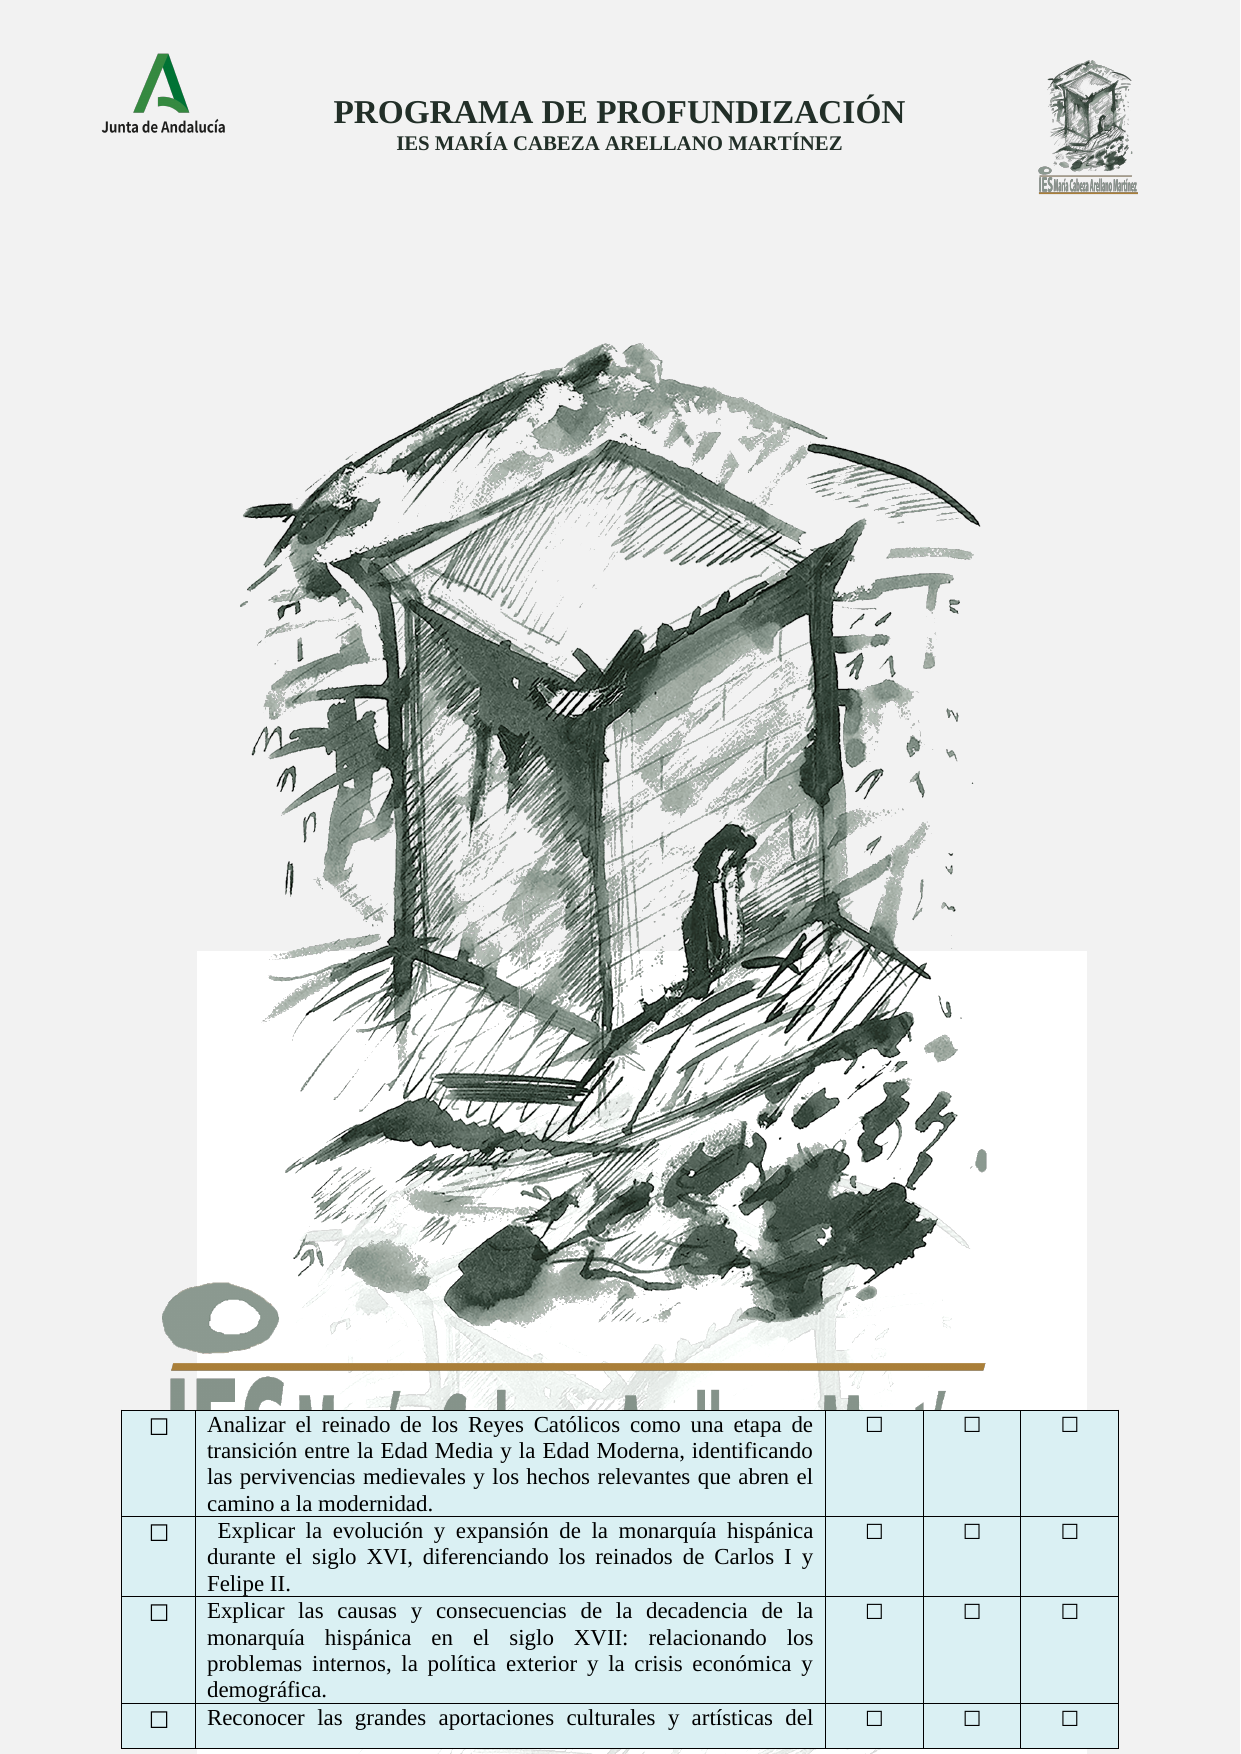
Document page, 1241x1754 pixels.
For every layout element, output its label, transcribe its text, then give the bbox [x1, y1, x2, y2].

picture [132, 44, 1146, 1410]
table_cell Explicar la evolución y expansión de la monarquía hispánica durante el siglo XVI, diferenciando los reinados de Carlos I y Felipe II. [196, 1517, 825, 1596]
picture [91, 47, 236, 139]
table_cell Reconocer las grandes aportaciones culturales y artísticas del Siglo de Oro español, extrayendo información de interés en fuentes primarias y secundarias (bibliotecas, Internet etc), valorando las aportaciones de lo español a la cultura universal, al derecho, a las ciencias etc. [196, 1704, 825, 1748]
table_cell Analizar el reinado de los Reyes Católicos como una etapa de transición entre la Edad Media y la Edad Moderna, identificando las pervivencias medievales y los hechos relevantes que abren el camino a la modernidad. [196, 1411, 825, 1516]
table_cell Explicar las causas y consecuencias de la decadencia de la monarquía hispánica en el siglo XVII: relacionando los problemas internos, la política exterior y la crisis económica y demográfica. [196, 1597, 825, 1703]
